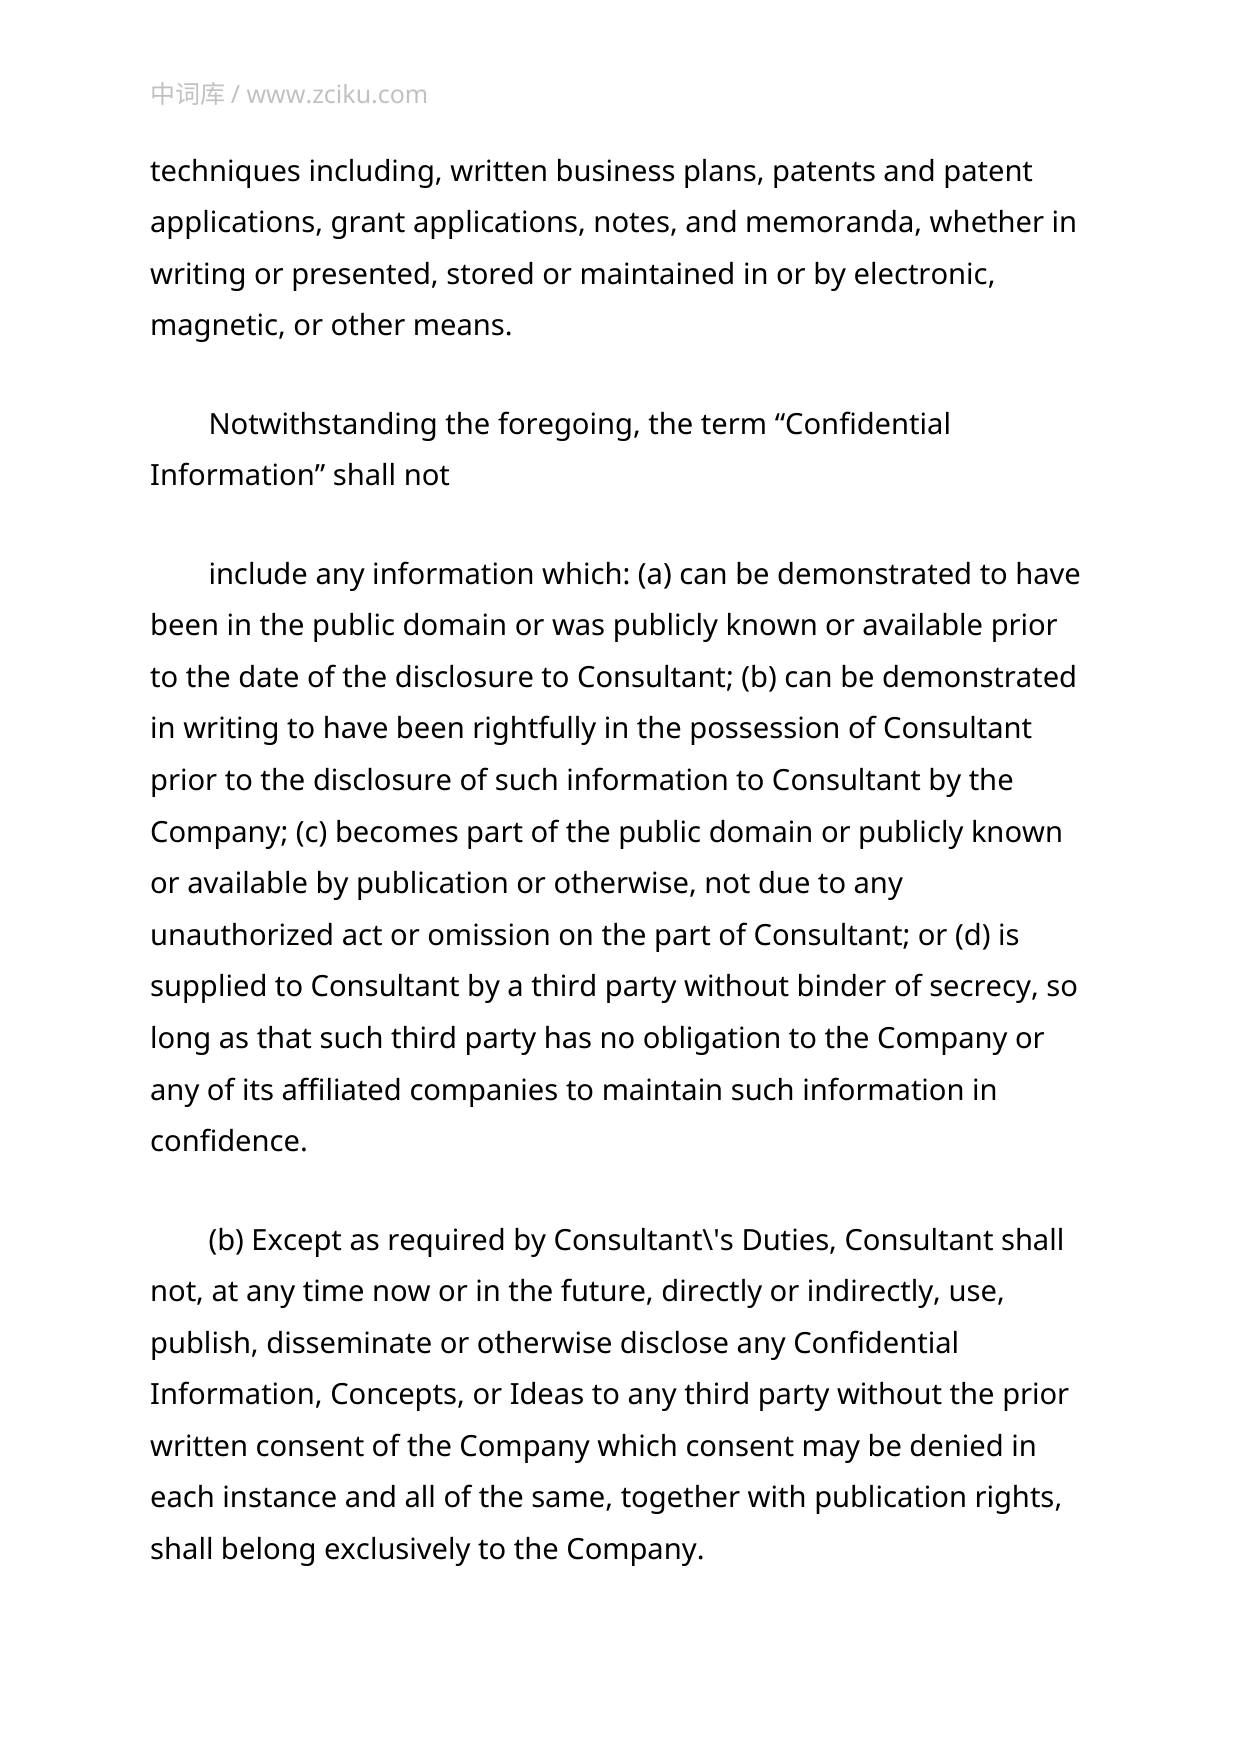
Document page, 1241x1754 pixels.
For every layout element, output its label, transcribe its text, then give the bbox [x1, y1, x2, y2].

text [150, 150, 1090, 344]
text include any information which: (a) can be demonstrated to have been in the public domain or was publicly known or available prior to the date of the disclosure to Consultant; (b) can be demonstrated in writing to have been rightfully in the possession of Consultant prior to the disclosure of such information to Consultant by the Company; (c) becomes part of the public domain or publicly known or available by publication or otherwise, not due to any unauthorized act or omission on the part of Consultant; or (d) is supplied to Consultant by a third party without binder of secrecy, so long as that such third party has no obligation to the Company or any of its affiliated companies to maintain such information in confidence. [150, 553, 1090, 1160]
text (b) Except as required by Consultant\'s Duties, Consultant shall not, at any time now or in the future, directly or indirectly, use, publish, disseminate or otherwise disclose any Confidential Information, Concepts, or Ideas to any third party without the prior written consent of the Company which consent may be denied in each instance and all of the same, together with publication rights, shall belong exclusively to the Company. [150, 1219, 1090, 1568]
text Notwithstanding the foregoing, the term “Confidential Information” shall not [150, 403, 1090, 494]
